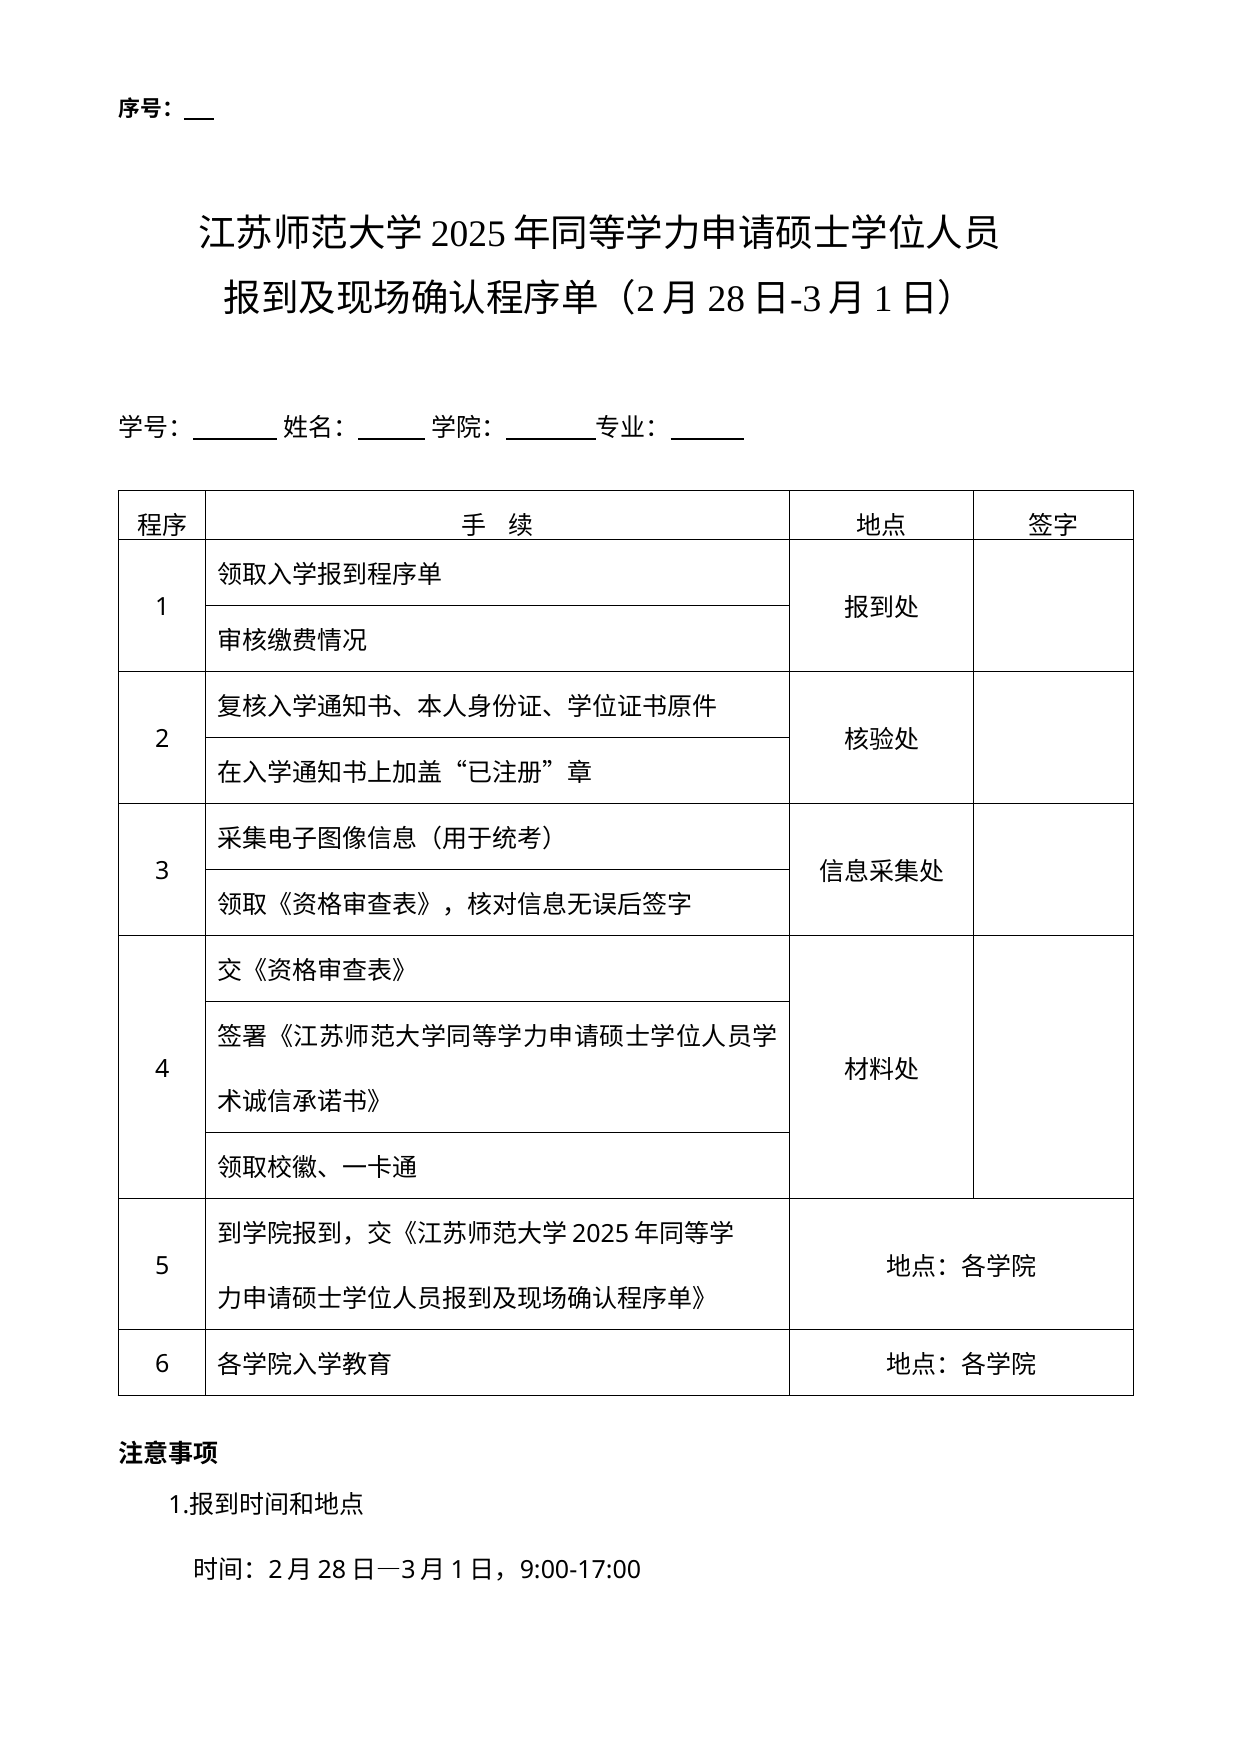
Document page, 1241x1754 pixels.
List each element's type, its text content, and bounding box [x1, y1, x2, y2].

table_cell 信息采集处 [790, 804, 973, 935]
table_cell 到学院报到，交《江苏师范大学2025年同等学力申请硕士学位人员报到及现场确认程序单》 [206, 1199, 789, 1329]
table_cell 2 [119, 672, 205, 803]
table_cell 领取《资格审查表》，核对信息无误后签字 [206, 870, 789, 935]
table_cell 6 [119, 1330, 205, 1395]
subtitle 江苏师范大学2025年同等学力申请硕士学位人员 [118, 198, 1080, 263]
table_cell 材料处 [790, 936, 973, 1198]
text 时间：2月28日—3月1日，9:00-17:00 [118, 1536, 1122, 1601]
table_header 签字 [974, 491, 1133, 539]
table_cell 各学院入学教育 [206, 1330, 789, 1395]
table_cell 审核缴费情况 [206, 606, 789, 671]
table_cell [974, 804, 1133, 935]
text 学号： 姓名： 学院： 专业： [118, 393, 1122, 458]
table_cell 5 [119, 1199, 205, 1329]
table_cell 地点：各学院 [790, 1199, 1133, 1329]
table_cell [974, 540, 1133, 671]
text 1.报到时间和地点 [118, 1471, 1122, 1536]
table_cell 采集电子图像信息（用于统考） [206, 804, 789, 869]
table_cell 在入学通知书上加盖“已注册”章 [206, 738, 789, 803]
table_cell 地点：各学院 [790, 1330, 1133, 1395]
table_cell 签署《江苏师范大学同等学力申请硕士学位人员学术诚信承诺书》 [206, 1002, 789, 1132]
table_cell 4 [119, 936, 205, 1198]
table_cell 1 [119, 540, 205, 671]
table_cell 领取入学报到程序单 [206, 540, 789, 605]
table_header 手 续 [206, 491, 789, 539]
table_cell 交《资格审查表》 [206, 936, 789, 1001]
table_cell 报到处 [790, 540, 973, 671]
table_cell [974, 936, 1133, 1198]
table_header 地点 [790, 491, 973, 539]
table_cell 3 [119, 804, 205, 935]
table_cell 领取校徽、一卡通 [206, 1133, 789, 1198]
subtitle 报到及现场确认程序单（2月28日-3月1日） [118, 263, 1080, 328]
text 注意事项 [118, 1429, 1122, 1471]
table_cell 复核入学通知书、本人身份证、学位证书原件 [206, 672, 789, 737]
table_cell [974, 672, 1133, 803]
table_header 程序 [119, 491, 205, 539]
table_cell 核验处 [790, 672, 973, 803]
